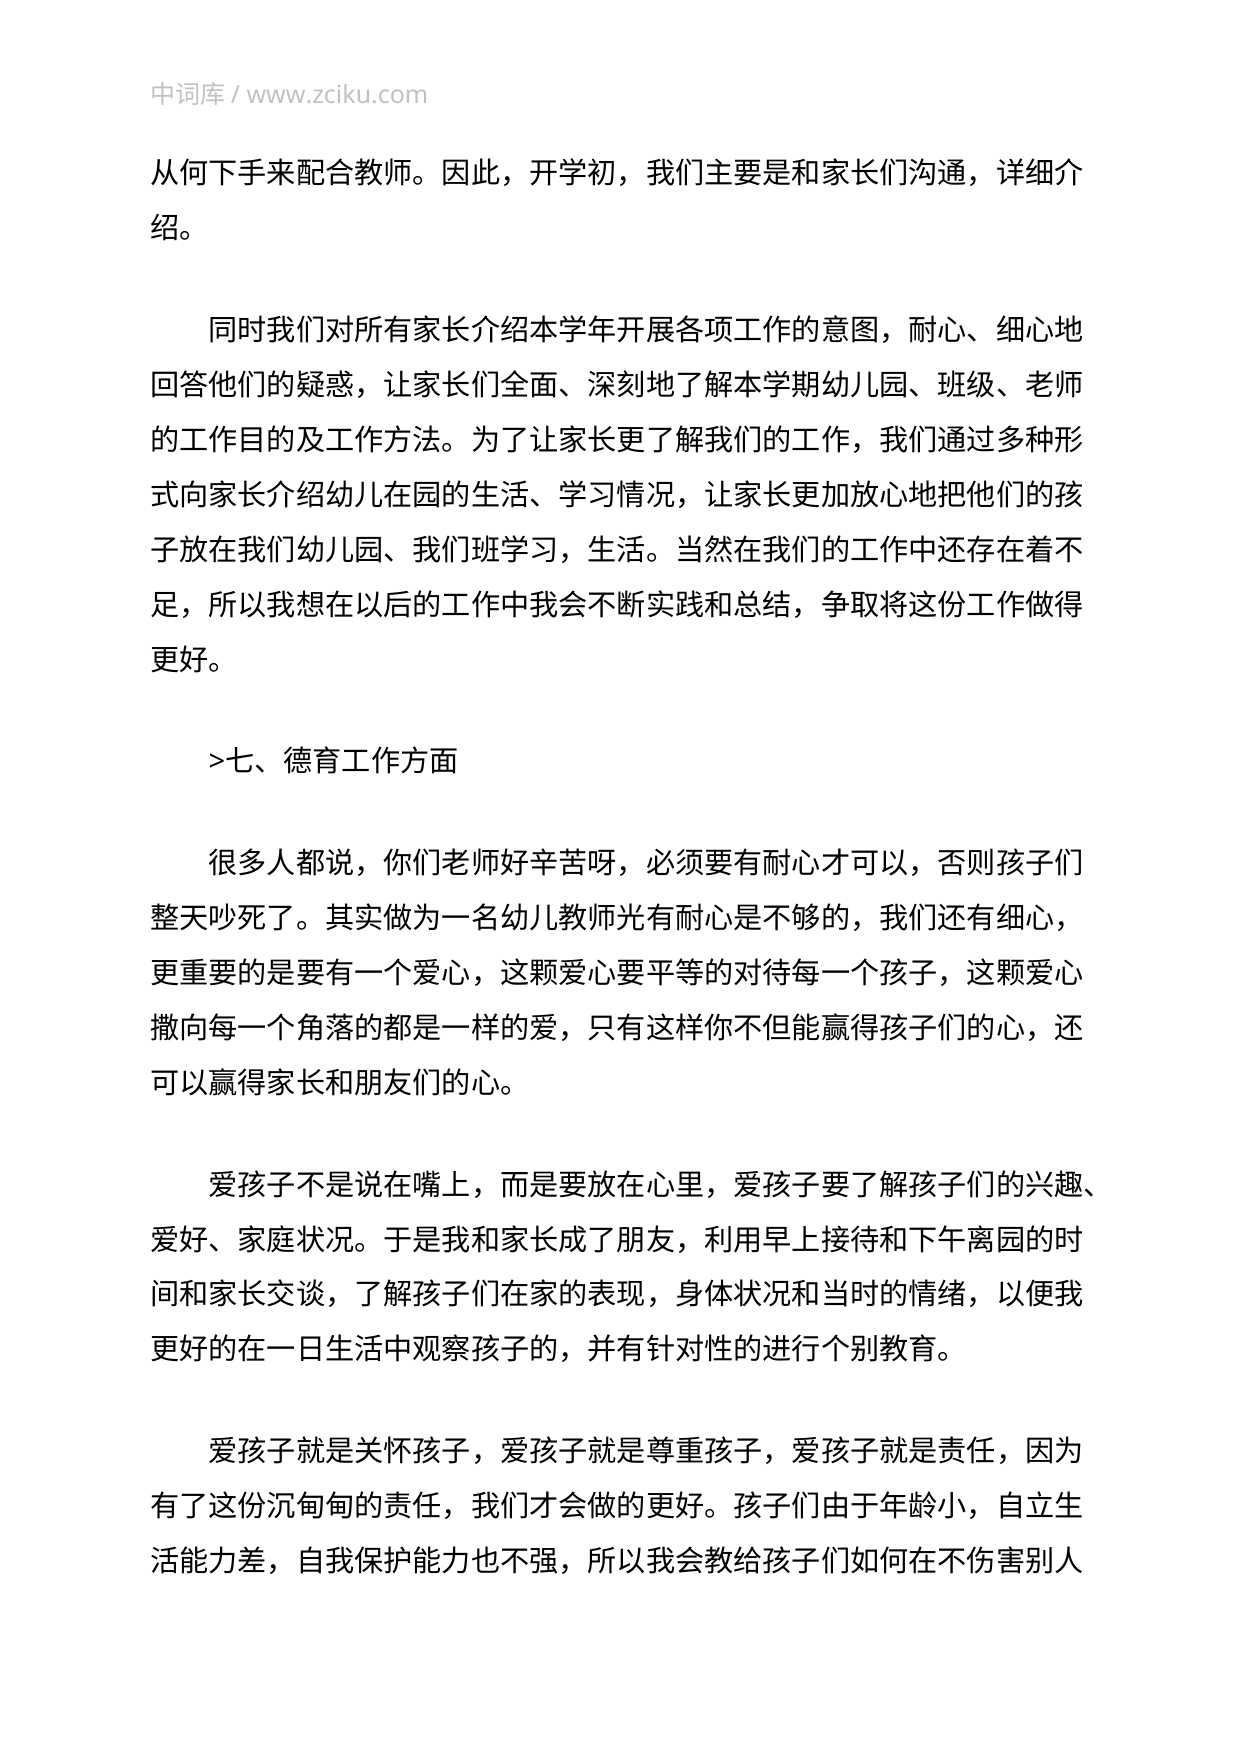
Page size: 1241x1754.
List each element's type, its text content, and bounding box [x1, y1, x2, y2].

text 同时我们对所有家长介绍本学年开展各项工作的意图，耐心、细心地回答他们的疑惑，让家长们全面、深刻地了解本学期幼儿园、班级、老师的工作目的及工作方法。为了让家长更了解我们的工作，我们通过多种形式向家长介绍幼儿在园的生活、学习情况，让家长更加放心地把他们的孩子放在我们幼儿园、我们班学习，生活。当然在我们的工作中还存在着不足，所以我想在以后的工作中我会不断实践和总结，争取将这份工作做得更好。 [150, 307, 1090, 678]
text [150, 150, 1090, 247]
text >七、德育工作方面 [150, 738, 1090, 780]
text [150, 1428, 1090, 1580]
text 爱孩子不是说在嘴上，而是要放在心里，爱孩子要了解孩子们的兴趣、爱好、家庭状况。于是我和家长成了朋友，利用早上接待和下午离园的时间和家长交谈，了解孩子们在家的表现，身体状况和当时的情绪，以便我更好的在一日生活中观察孩子的，并有针对性的进行个别教育。 [150, 1161, 1090, 1368]
text 很多人都说，你们老师好辛苦呀，必须要有耐心才可以，否则孩子们整天吵死了。其实做为一名幼儿教师光有耐心是不够的，我们还有细心，更重要的是要有一个爱心，这颗爱心要平等的对待每一个孩子，这颗爱心撒向每一个角落的都是一样的爱，只有这样你不但能赢得孩子们的心，还可以赢得家长和朋友们的心。 [150, 840, 1090, 1102]
